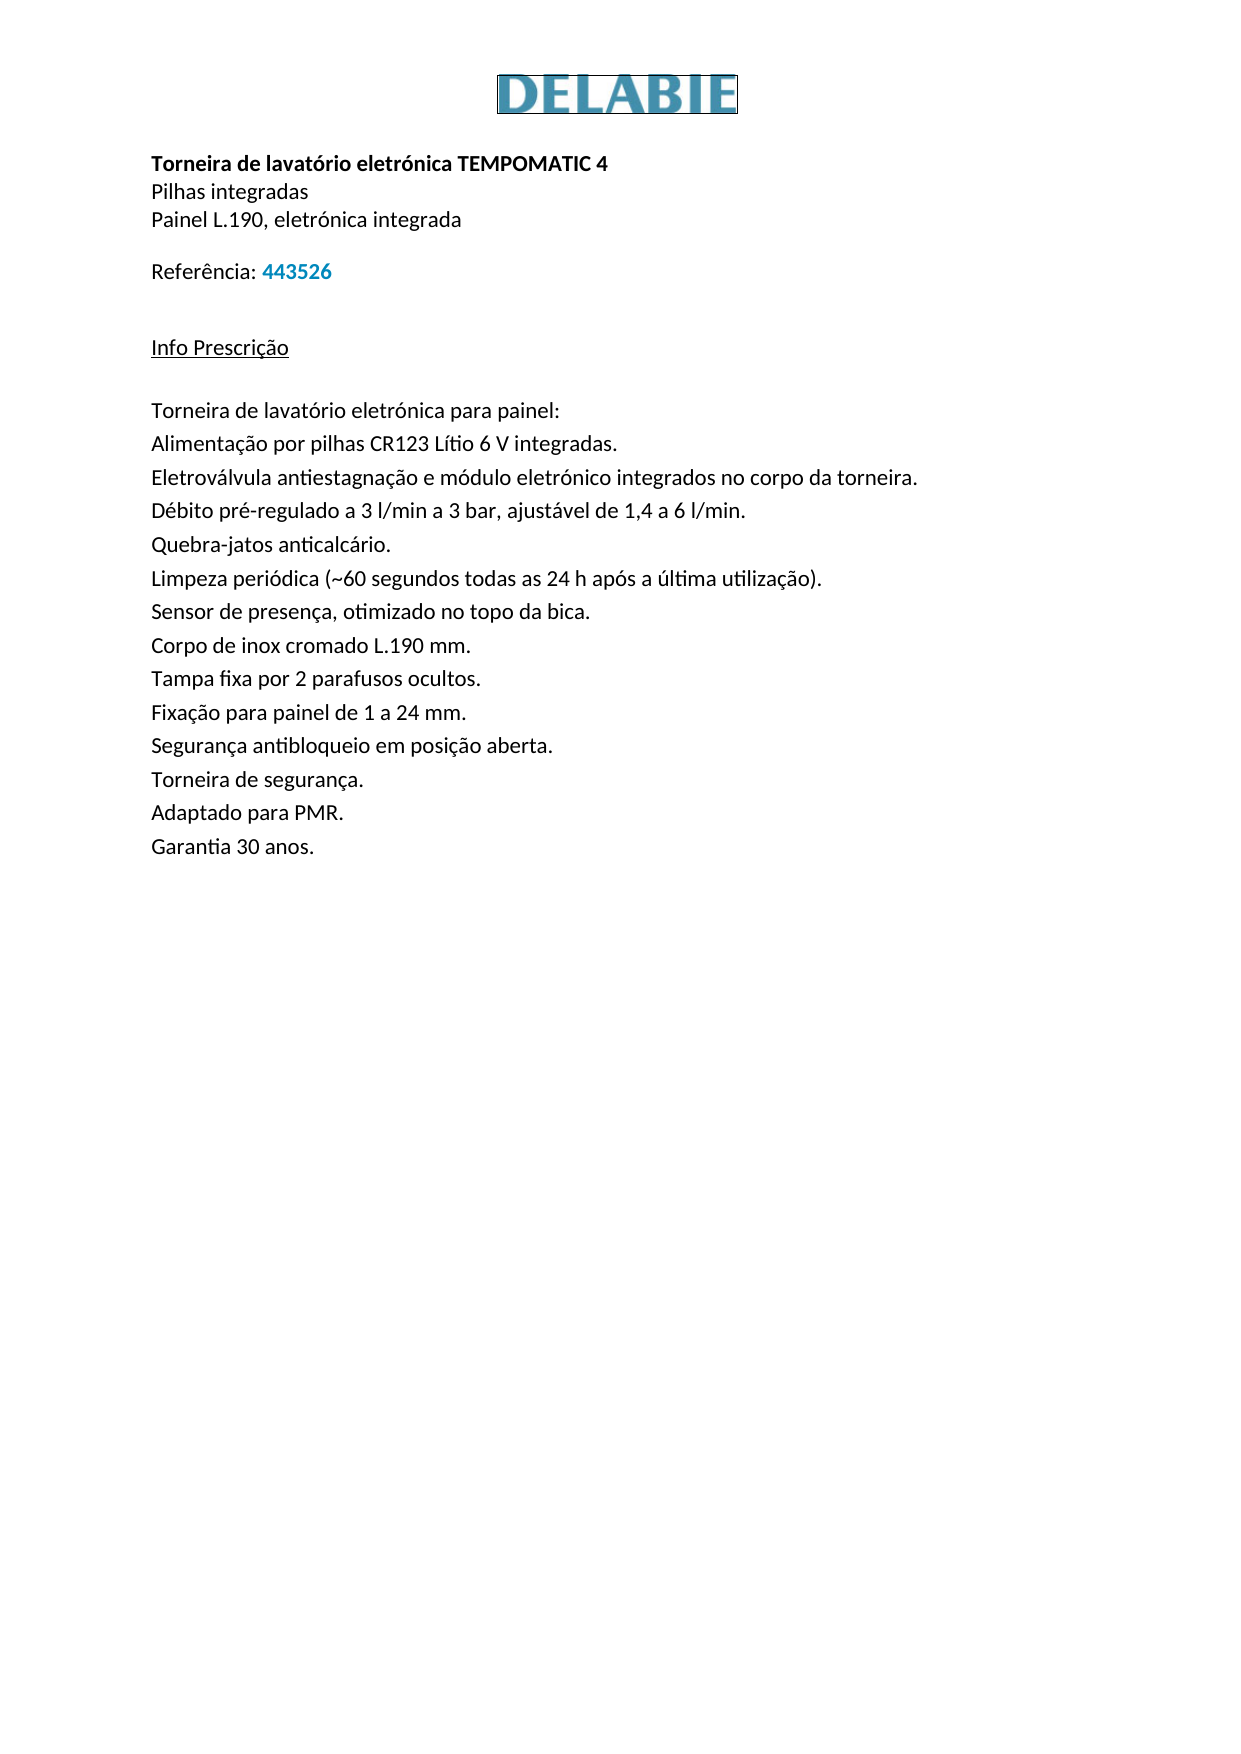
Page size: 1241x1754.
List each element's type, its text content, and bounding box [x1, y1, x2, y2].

text Painel L.190, eletrónica integrada [151, 205, 1084, 233]
text Garantia 30 anos. [151, 832, 1084, 860]
text Segurança antibloqueio em posição aberta. [151, 731, 1084, 759]
text Info Prescrição [151, 333, 1084, 361]
text Pilhas integradas [151, 177, 1084, 205]
text Alimentação por pilhas CR123 Lítio 6 V integradas. [151, 429, 1084, 458]
text Adaptado para PMR. [151, 798, 1084, 827]
text Eletroválvula antiestagnação e módulo eletrónico integrados no corpo da torneira. [151, 463, 1084, 491]
text Referência: 443526 [151, 257, 1084, 285]
text Corpo de inox cromado L.190 mm. [151, 631, 1084, 659]
text Torneira de lavatório eletrónica para painel: [151, 396, 1084, 424]
picture [498, 76, 737, 113]
text Torneira de segurança. [151, 765, 1084, 793]
text Tampa fixa por 2 parafusos ocultos. [151, 664, 1084, 692]
text Sensor de presença, otimizado no topo da bica. [151, 597, 1084, 625]
text Torneira de lavatório eletrónica TEMPOMATIC 4 [151, 149, 1084, 177]
text Débito pré-regulado a 3 l/min a 3 bar, ajustável de 1,4 a 6 l/min. [151, 497, 1084, 525]
text Quebra-jatos anticalcário. [151, 530, 1084, 558]
text Fixação para painel de 1 a 24 mm. [151, 698, 1084, 726]
text Limpeza periódica (~60 segundos todas as 24 h após a última utilização). [151, 564, 1084, 592]
